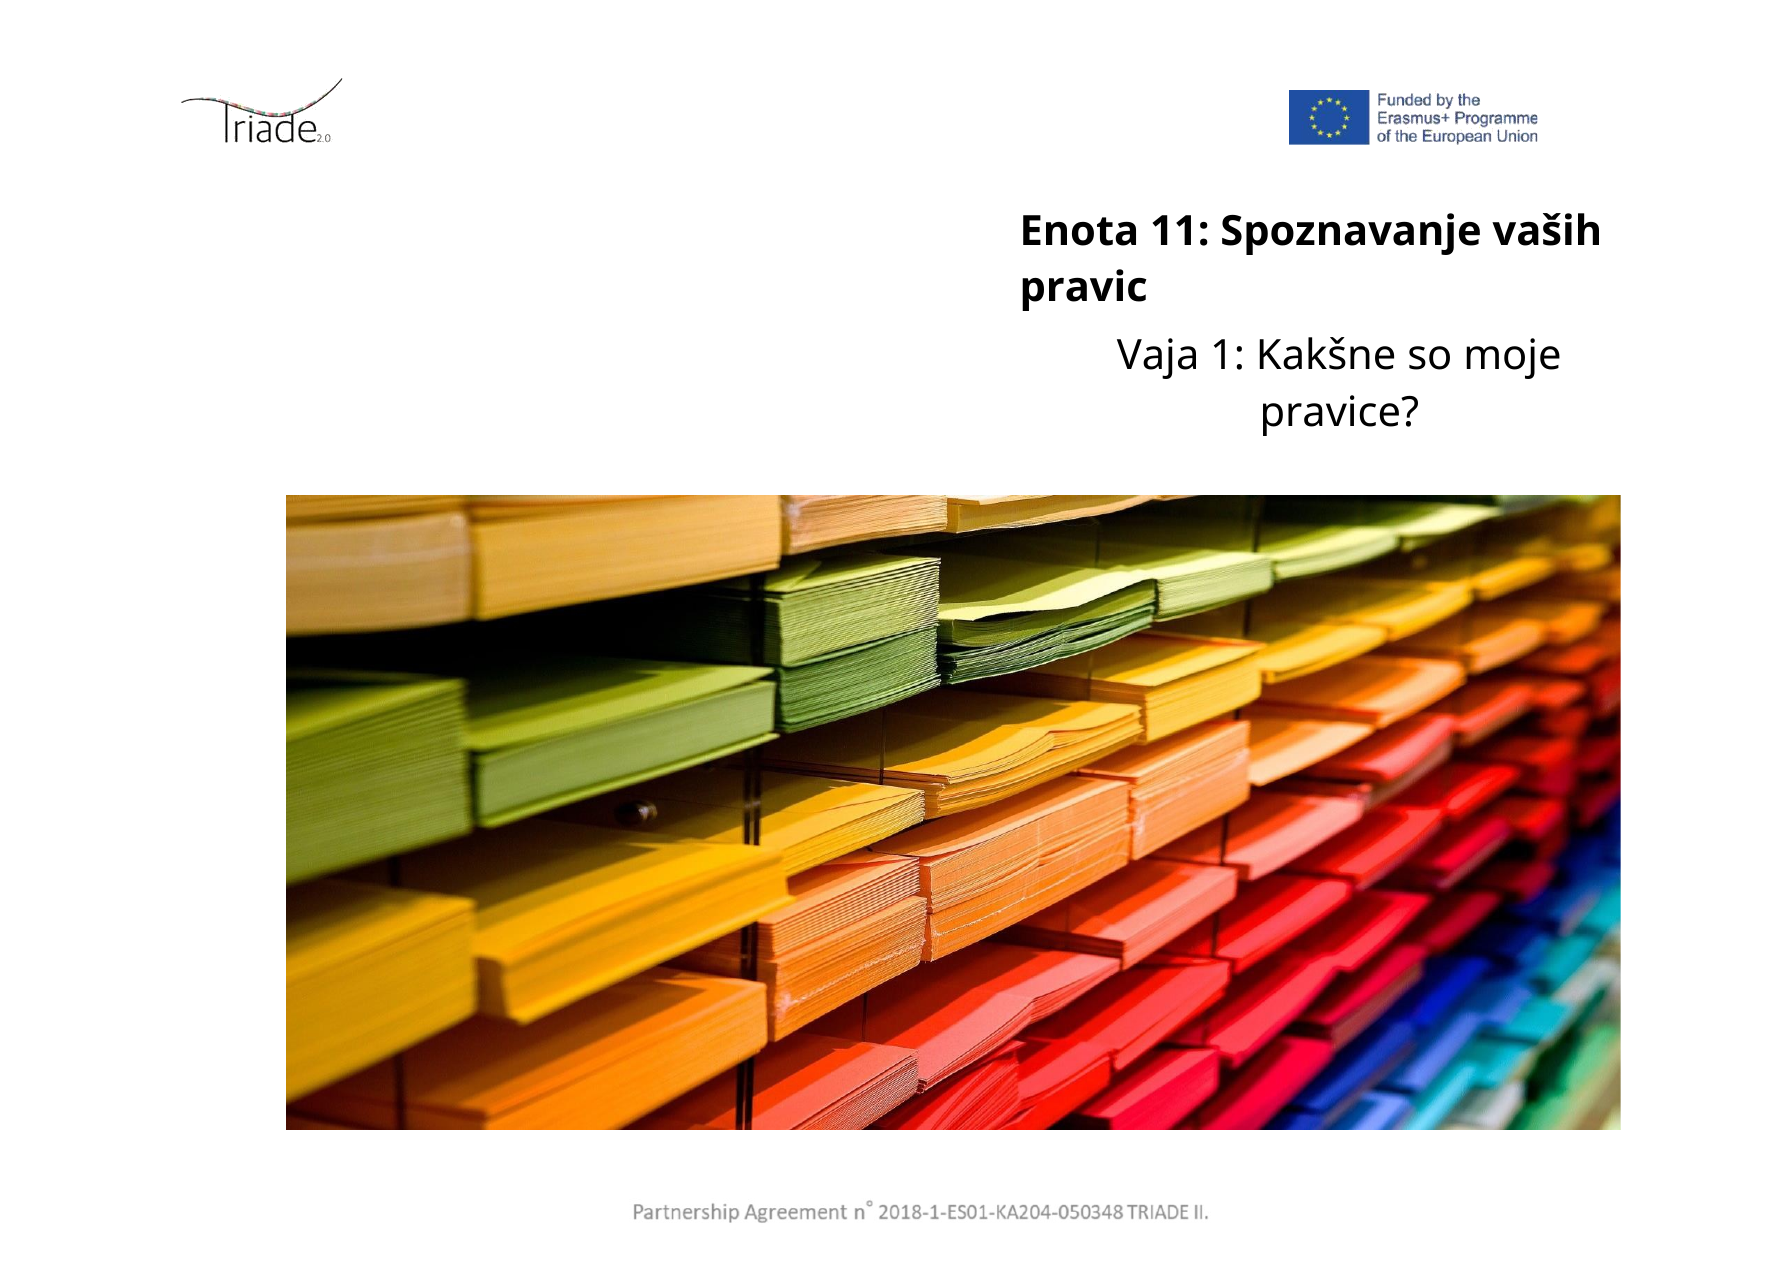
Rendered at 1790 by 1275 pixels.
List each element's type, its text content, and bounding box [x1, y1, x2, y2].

title Enota 11: Spoznavanje vaših pravic [1019, 201, 1714, 314]
picture [1289, 90, 1538, 145]
picture [181, 78, 343, 143]
title Vaja 1: Kakšne so moje pravice? [1062, 324, 1616, 438]
picture [286, 495, 1621, 1130]
picture [614, 1160, 1267, 1245]
